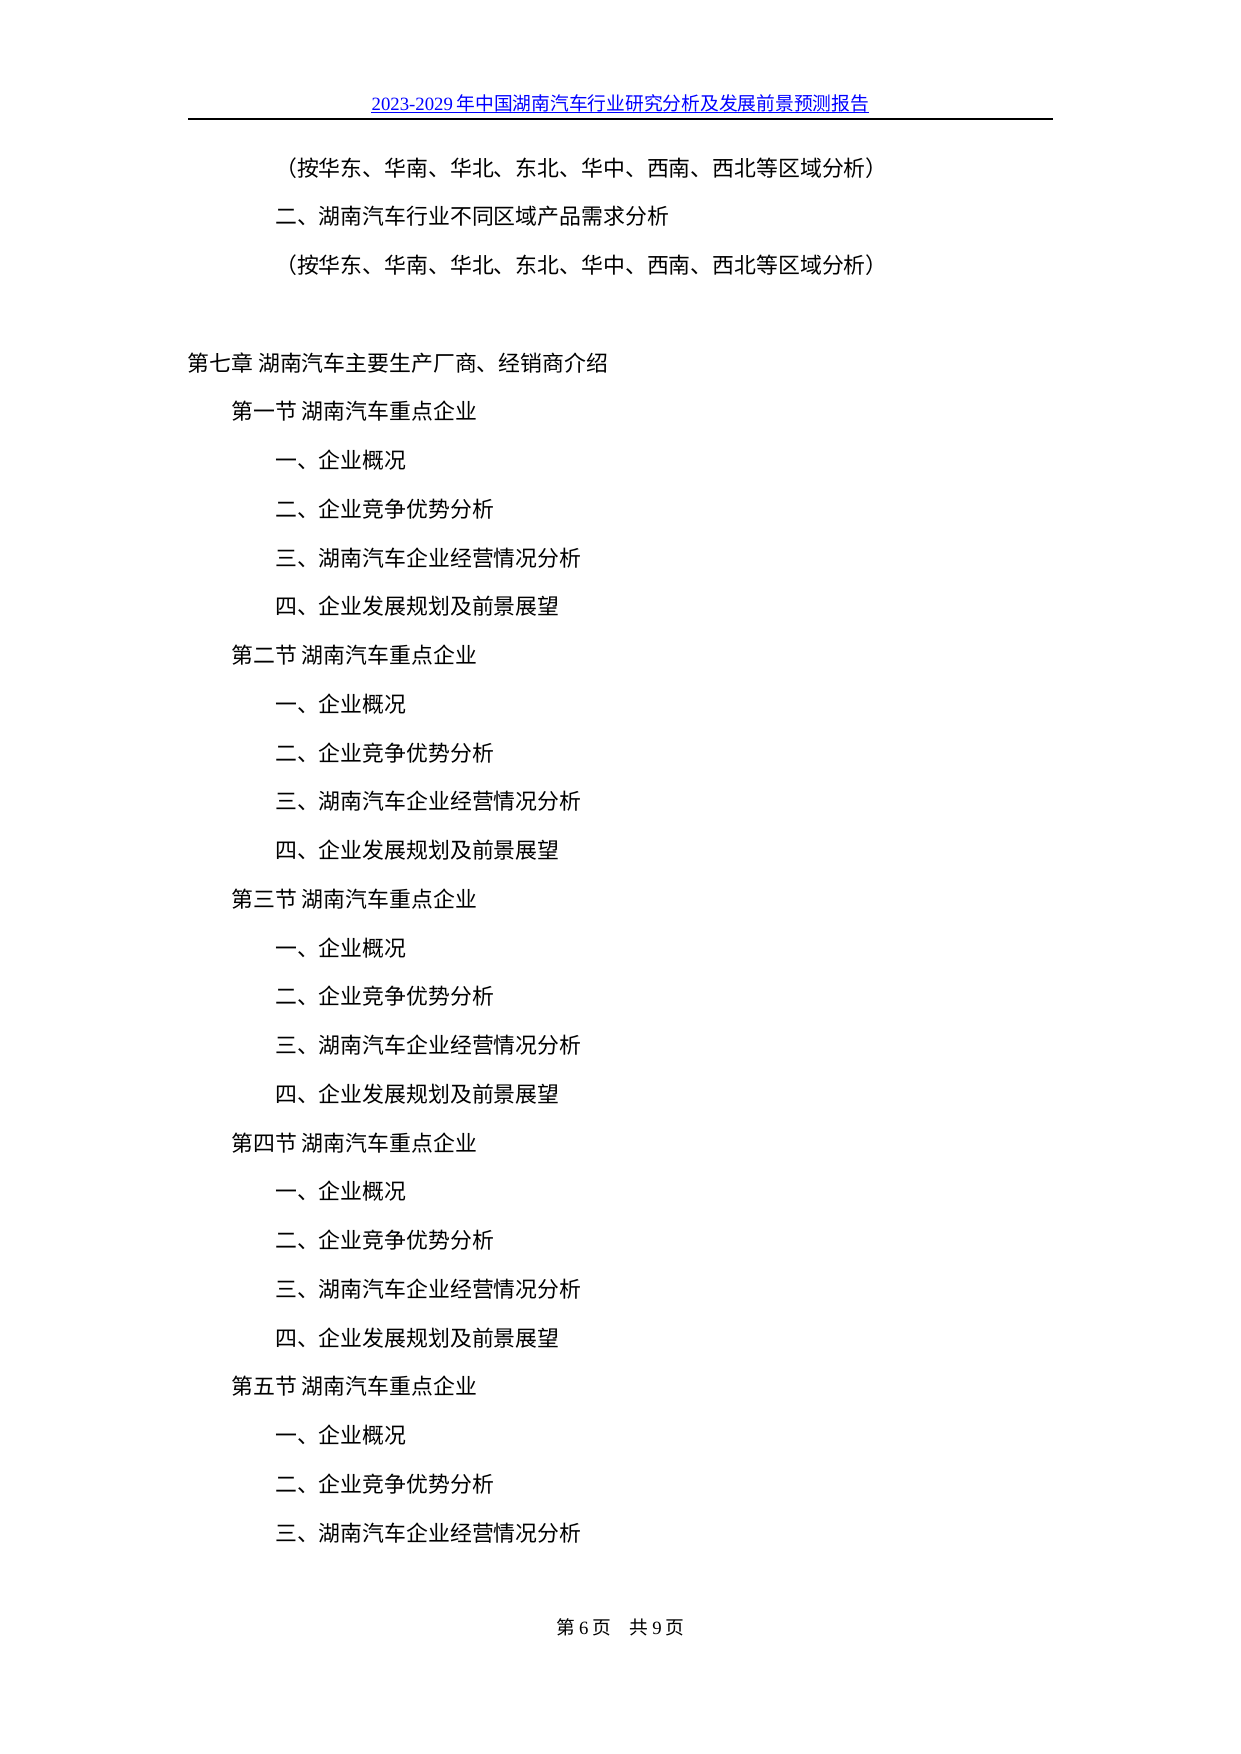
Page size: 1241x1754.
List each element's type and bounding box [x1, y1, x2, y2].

text [187, 150, 1053, 1548]
